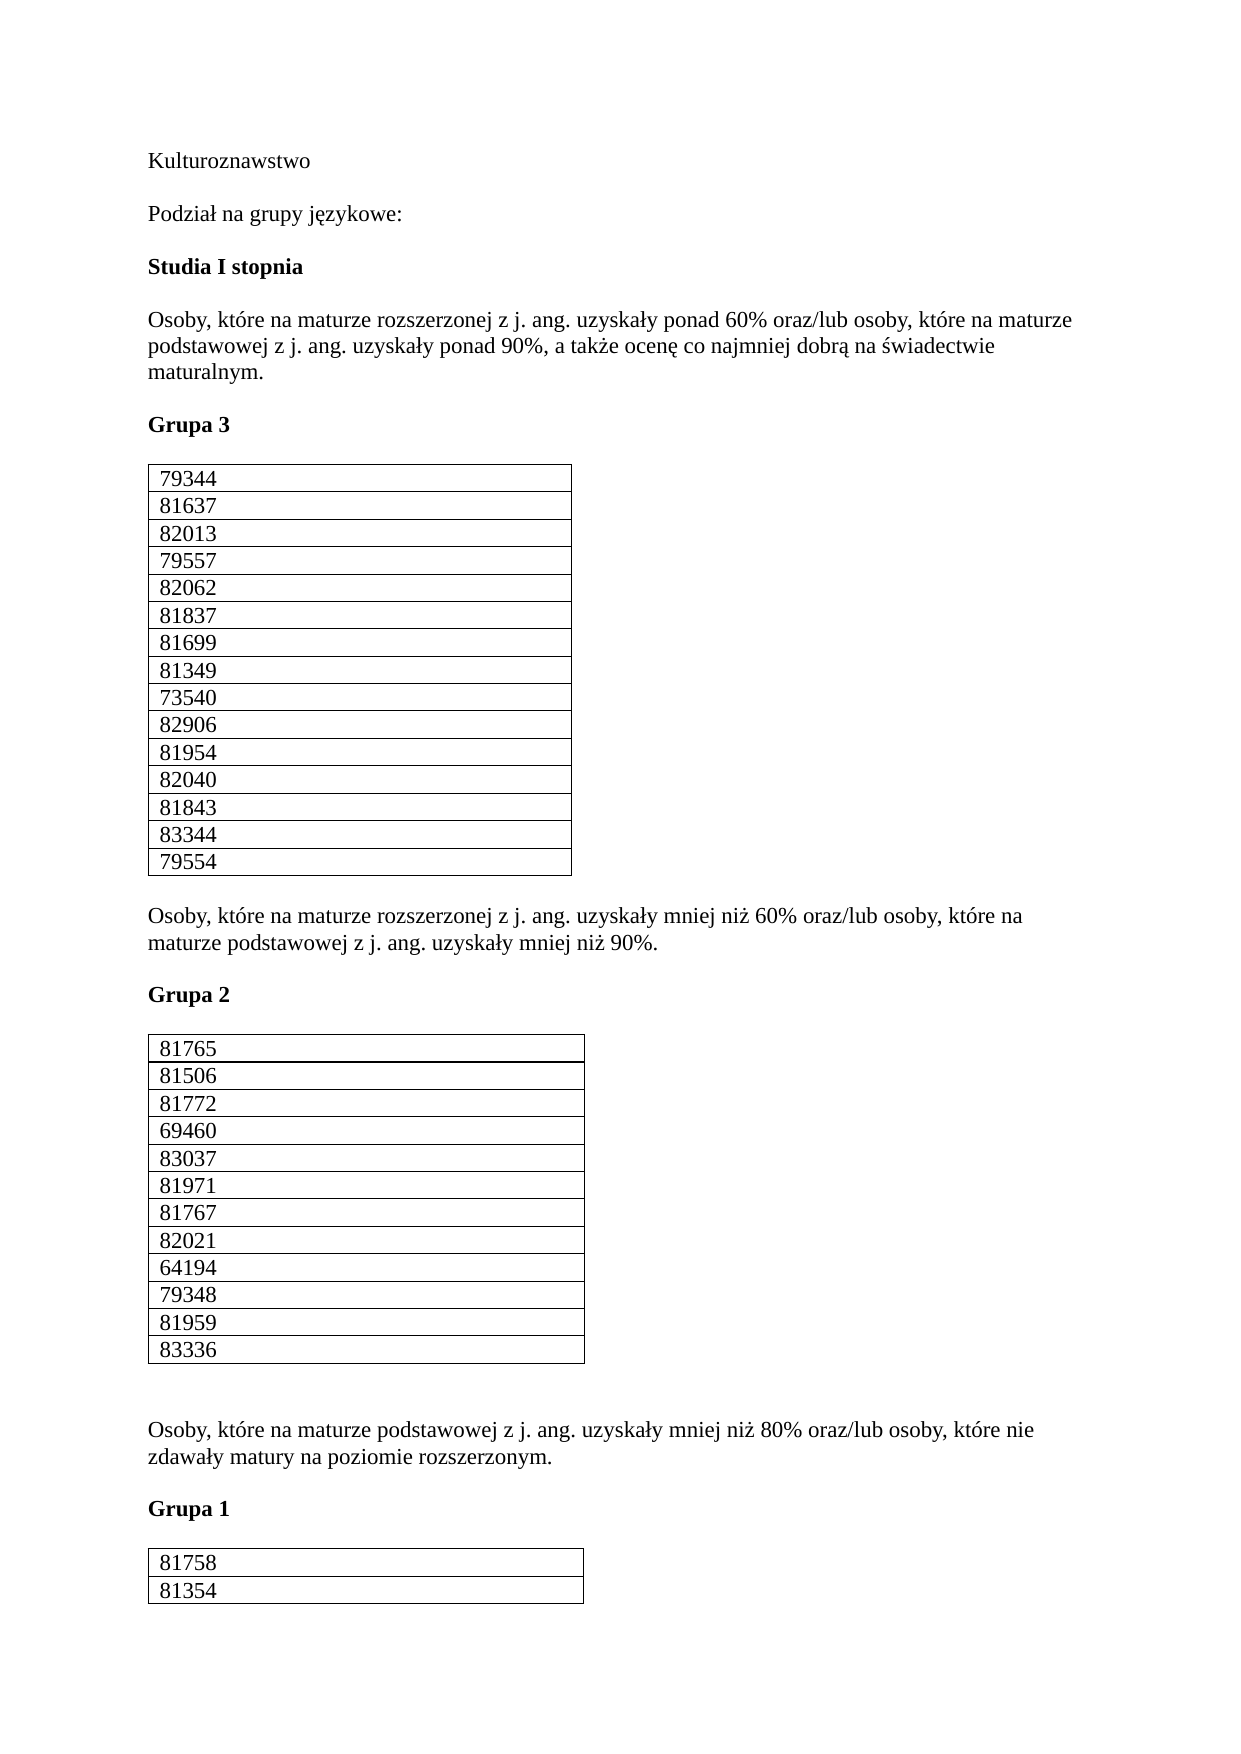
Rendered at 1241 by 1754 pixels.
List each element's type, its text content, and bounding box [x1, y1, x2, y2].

table_cell 82062 [149, 575, 571, 601]
table_cell 64194 [149, 1254, 584, 1281]
table_cell 81971 [149, 1172, 584, 1198]
table_cell 82021 [149, 1227, 584, 1253]
table_cell 82013 [149, 520, 571, 546]
text Grupa 2 [148, 981, 1093, 1008]
text Osoby, które na maturze rozszerzonej z j. ang. uzyskały ponad 60% oraz/lub osoby, które na maturze podstawowej z j. ang. uzyskały ponad 90%, a także ocenę co najmniej dobrą na świadectwie maturalnym. [148, 306, 1093, 385]
table_cell 81772 [149, 1090, 584, 1116]
table_cell 82906 [149, 711, 571, 738]
table_cell 79348 [149, 1282, 584, 1308]
table_cell 81637 [149, 492, 571, 519]
table_cell 73540 [149, 684, 571, 710]
text Podział na grupy językowe: [148, 200, 1093, 227]
table_header 81765 [149, 1035, 584, 1061]
table_cell 83344 [149, 821, 571, 847]
table_cell 83037 [149, 1145, 584, 1171]
table_cell 81699 [149, 629, 571, 656]
table_cell 81843 [149, 794, 571, 820]
text Osoby, które na maturze podstawowej z j. ang. uzyskały mniej niż 80% oraz/lub osoby, które nie zdawały matury na poziomie rozszerzonym. [148, 1416, 1093, 1469]
text Osoby, które na maturze rozszerzonej z j. ang. uzyskały mniej niż 60% oraz/lub osoby, które na maturze podstawowej z j. ang. uzyskały mniej niż 90%. [148, 902, 1093, 955]
table_cell 81954 [149, 739, 571, 765]
table_cell 81354 [149, 1577, 583, 1603]
table_header 79344 [149, 465, 571, 491]
table_header 81758 [149, 1549, 583, 1576]
table_cell 82040 [149, 766, 571, 793]
text Studia I stopnia [148, 253, 1093, 279]
text Grupa 3 [148, 411, 1093, 437]
table_cell 81837 [149, 602, 571, 628]
table_cell 81349 [149, 657, 571, 683]
table_cell 81506 [149, 1063, 584, 1089]
table_cell 79557 [149, 547, 571, 573]
table_cell 81767 [149, 1199, 584, 1226]
table_cell 83336 [149, 1336, 584, 1363]
text Grupa 1 [148, 1496, 1093, 1522]
table_cell 79554 [149, 849, 571, 875]
text Kulturoznawstwo [148, 148, 1093, 174]
table_cell 81959 [149, 1309, 584, 1335]
table_cell 69460 [149, 1117, 584, 1143]
